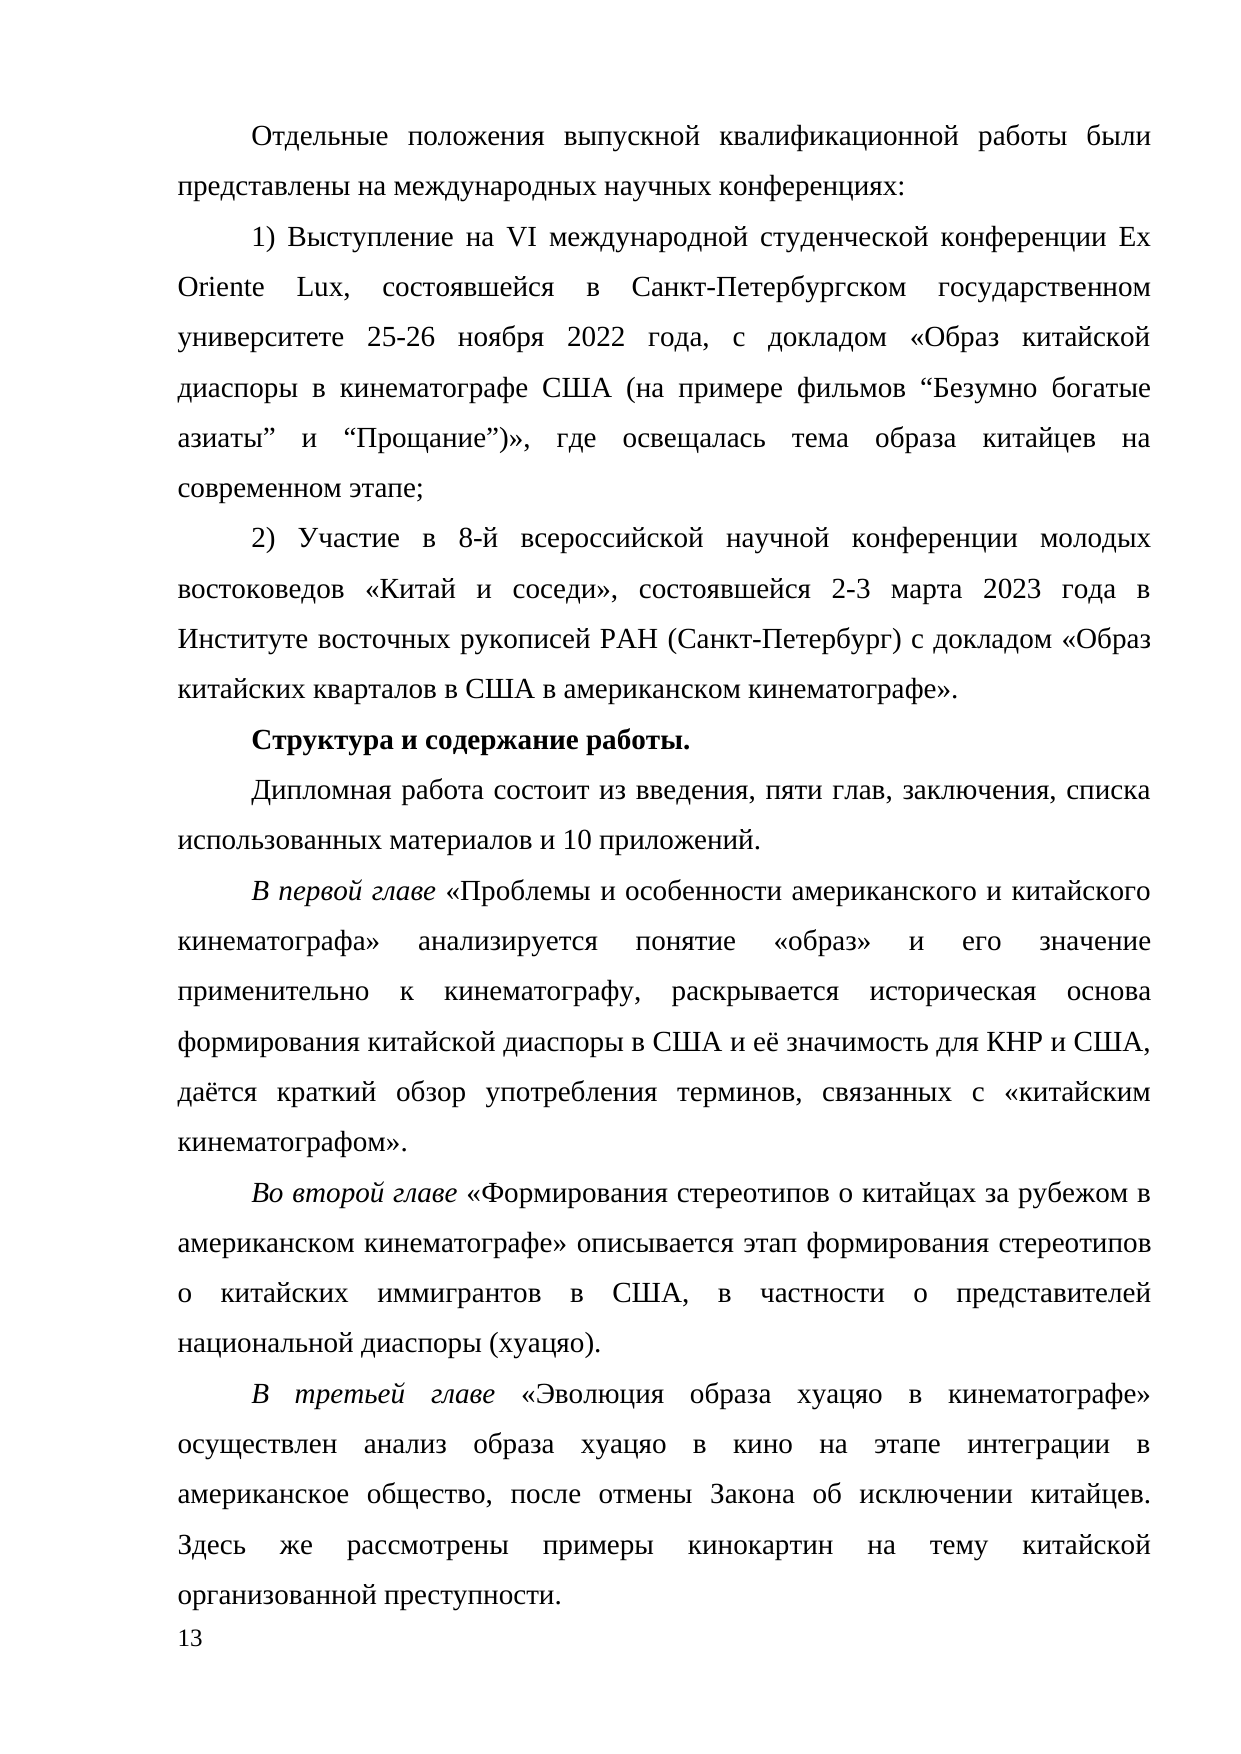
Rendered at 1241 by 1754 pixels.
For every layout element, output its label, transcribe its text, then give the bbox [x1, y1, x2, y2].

text Отдельные положения выпускной квалификационной работы были представлены на международных научных конференциях: [177, 118, 1152, 202]
text В третьей главе «Эволюция образа хуацяо в кинематографе» осуществлен анализ образа хуацяо в кино на этапе интеграции в американское общество, после отмены Закона об исключении китайцев. Здесь же рассмотрены примеры кинокартин на тему китайской организованной преступности. [177, 1376, 1152, 1611]
text Во второй главе «Формирования стереотипов о китайцах за рубежом в американском кинематографе» описывается этап формирования стереотипов о китайских иммигрантов в США, в частности о представителей национальной диаспоры (хуацяо). [177, 1175, 1152, 1359]
text Структура и содержание работы. [177, 722, 1152, 755]
text 2) Участие в 8-й всероссийской научной конференции молодых востоковедов «Китай и соседи», состоявшейся 2-3 марта 2023 года в Институте восточных рукописей РАН (Санкт-Петербург) с докладом «Образ китайских кварталов в США в американском кинематографе». [177, 521, 1152, 705]
text Дипломная работа состоит из введения, пяти глав, заключения, списка использованных материалов и 10 приложений. [177, 772, 1152, 856]
text В первой главе «Проблемы и особенности американского и китайского кинематографа» анализируется понятие «образ» и его значение применительно к кинематографу, раскрывается историческая основа формирования китайской диаспоры в США и её значимость для КНР и США, даётся краткий обзор употребления терминов, связанных с «китайским кинематографом». [177, 873, 1152, 1158]
text 1) Выступление на VI международной студенческой конференции Ex Oriente Lux, состоявшейся в Санкт-Петербургском государственном университете 25-26 ноября 2022 года, с докладом «Образ китайской диаспоры в кинематографе США (на примере фильмов “Безумно богатые азиаты” и “Прощание”)», где освещалась тема образа китайцев на современном этапе; [177, 219, 1152, 504]
